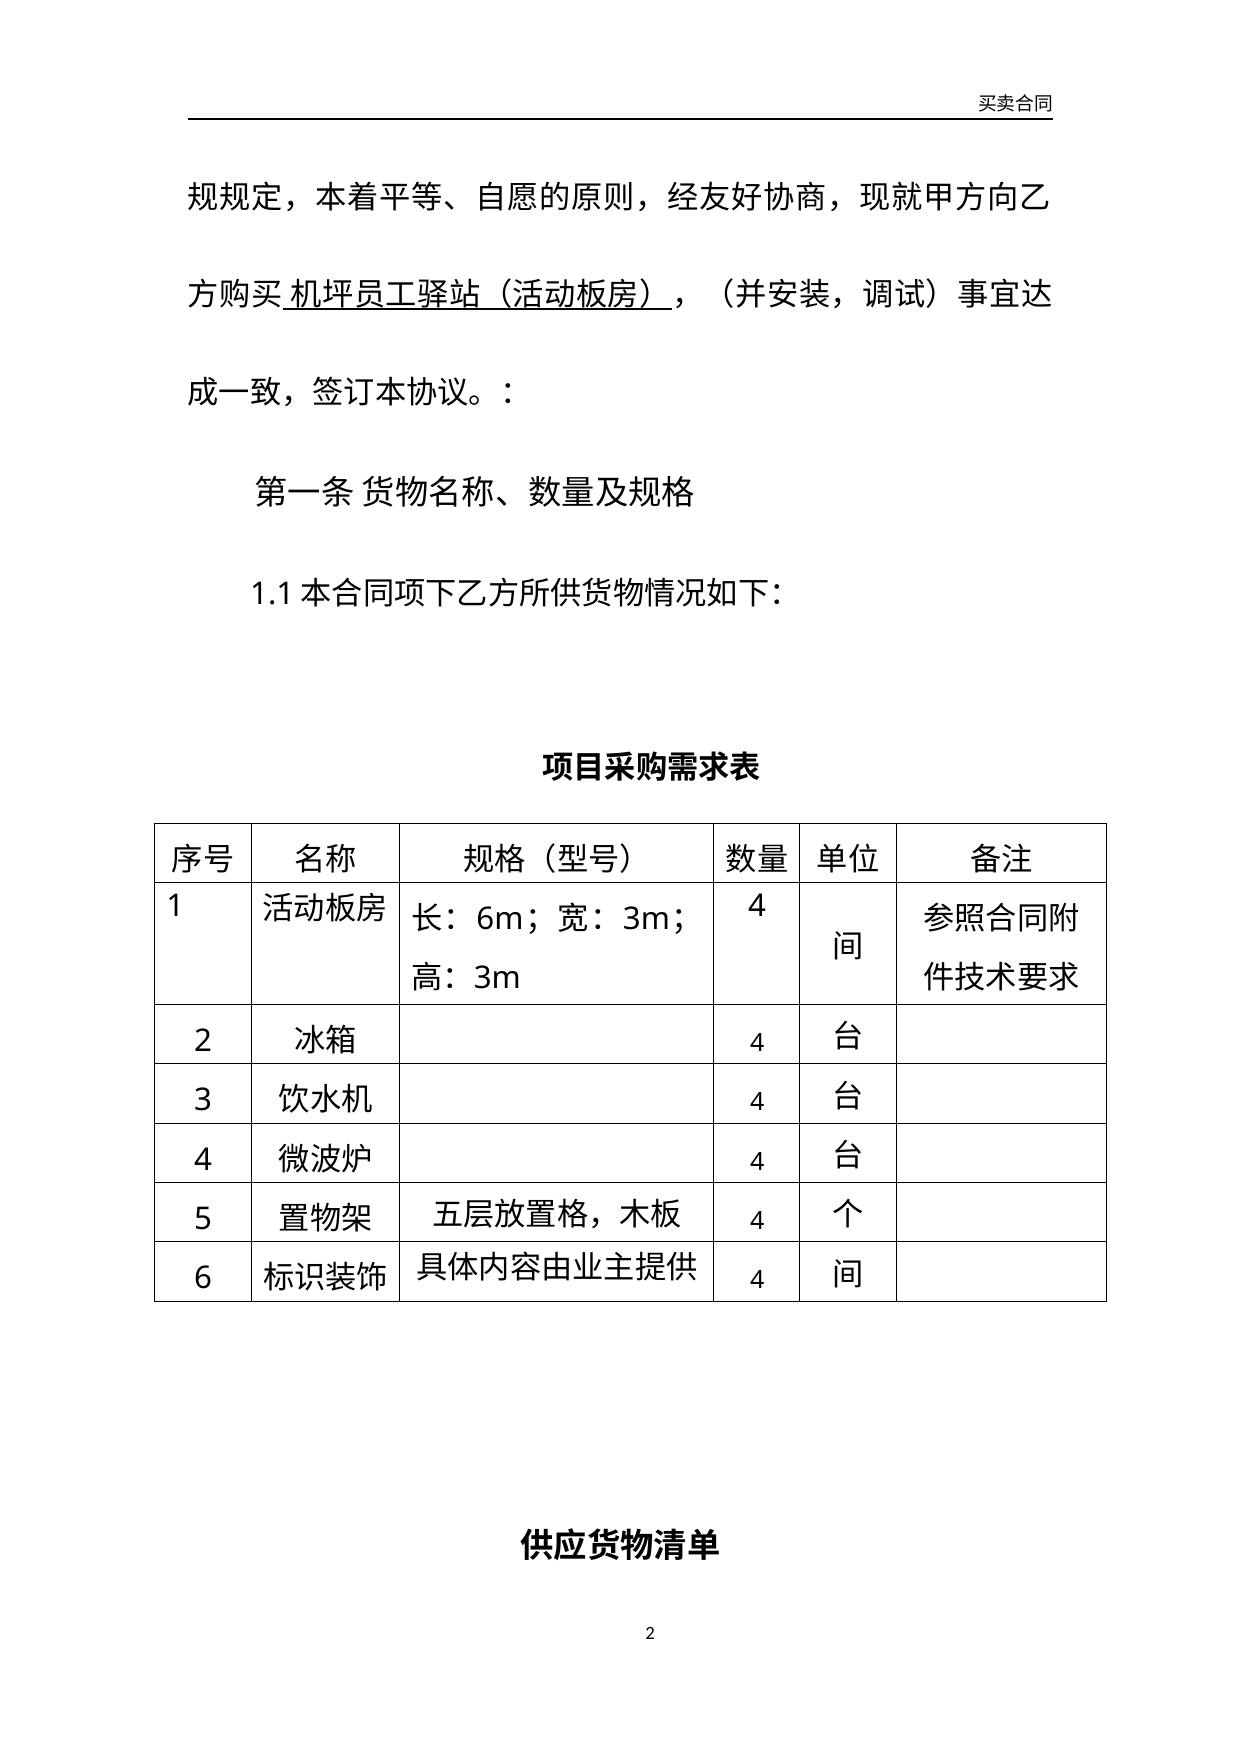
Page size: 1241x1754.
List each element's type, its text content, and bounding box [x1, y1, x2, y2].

table_cell 4 [155, 1124, 251, 1182]
table_cell 微波炉 [252, 1124, 399, 1182]
table_cell 5 [155, 1183, 251, 1241]
text 项目采购需求表 [187, 733, 1053, 798]
table_cell 台 [800, 1064, 896, 1122]
table_cell 1 [155, 883, 251, 1004]
table_cell [897, 1005, 1106, 1063]
table_cell 具体内容由业主提供 [400, 1242, 713, 1301]
table_cell [400, 1124, 713, 1182]
table_header 名称 [252, 824, 399, 882]
table_cell 间 [800, 883, 896, 1004]
table_cell 五层放置格，木板 [400, 1183, 713, 1241]
table_cell [897, 1124, 1106, 1182]
table_cell [897, 1064, 1106, 1122]
table_cell [400, 1005, 713, 1063]
title 供应货物清单 [187, 1510, 1053, 1575]
table_cell 6 [155, 1242, 251, 1301]
table_cell 4 [714, 1005, 799, 1063]
table_cell 台 [800, 1005, 896, 1063]
table_header 序号 [155, 824, 251, 882]
table_cell 个 [800, 1183, 896, 1241]
table_cell 3 [155, 1064, 251, 1122]
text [187, 162, 1053, 422]
table_cell 置物架 [252, 1183, 399, 1241]
text 1.1本合同项下乙方所供货物情况如下： [187, 559, 1053, 624]
table_header 数量 [714, 824, 799, 882]
table_cell 标识装饰 [252, 1242, 399, 1301]
table_cell 冰箱 [252, 1005, 399, 1063]
table_header 单位 [800, 824, 896, 882]
subtitle 第一条 货物名称、数量及规格 [187, 457, 1053, 522]
table_cell [897, 1242, 1106, 1301]
table_cell 4 [714, 1242, 799, 1301]
table_cell 4 [714, 1064, 799, 1122]
table_cell 饮水机 [252, 1064, 399, 1122]
table_cell 参照合同附件技术要求 [897, 883, 1106, 1004]
table_cell 台 [800, 1124, 896, 1182]
table_cell 长：6m；宽：3m；高：3m [400, 883, 713, 1004]
table_cell 2 [155, 1005, 251, 1063]
table_header 备注 [897, 824, 1106, 882]
table_header 规格（型号） [400, 824, 713, 882]
table_cell 间 [800, 1242, 896, 1301]
table_cell 4 [714, 1183, 799, 1241]
table_cell 活动板房 [252, 883, 399, 1004]
table_cell [400, 1064, 713, 1122]
table_cell [897, 1183, 1106, 1241]
table_cell 4 [714, 883, 799, 1004]
table_cell 4 [714, 1124, 799, 1182]
